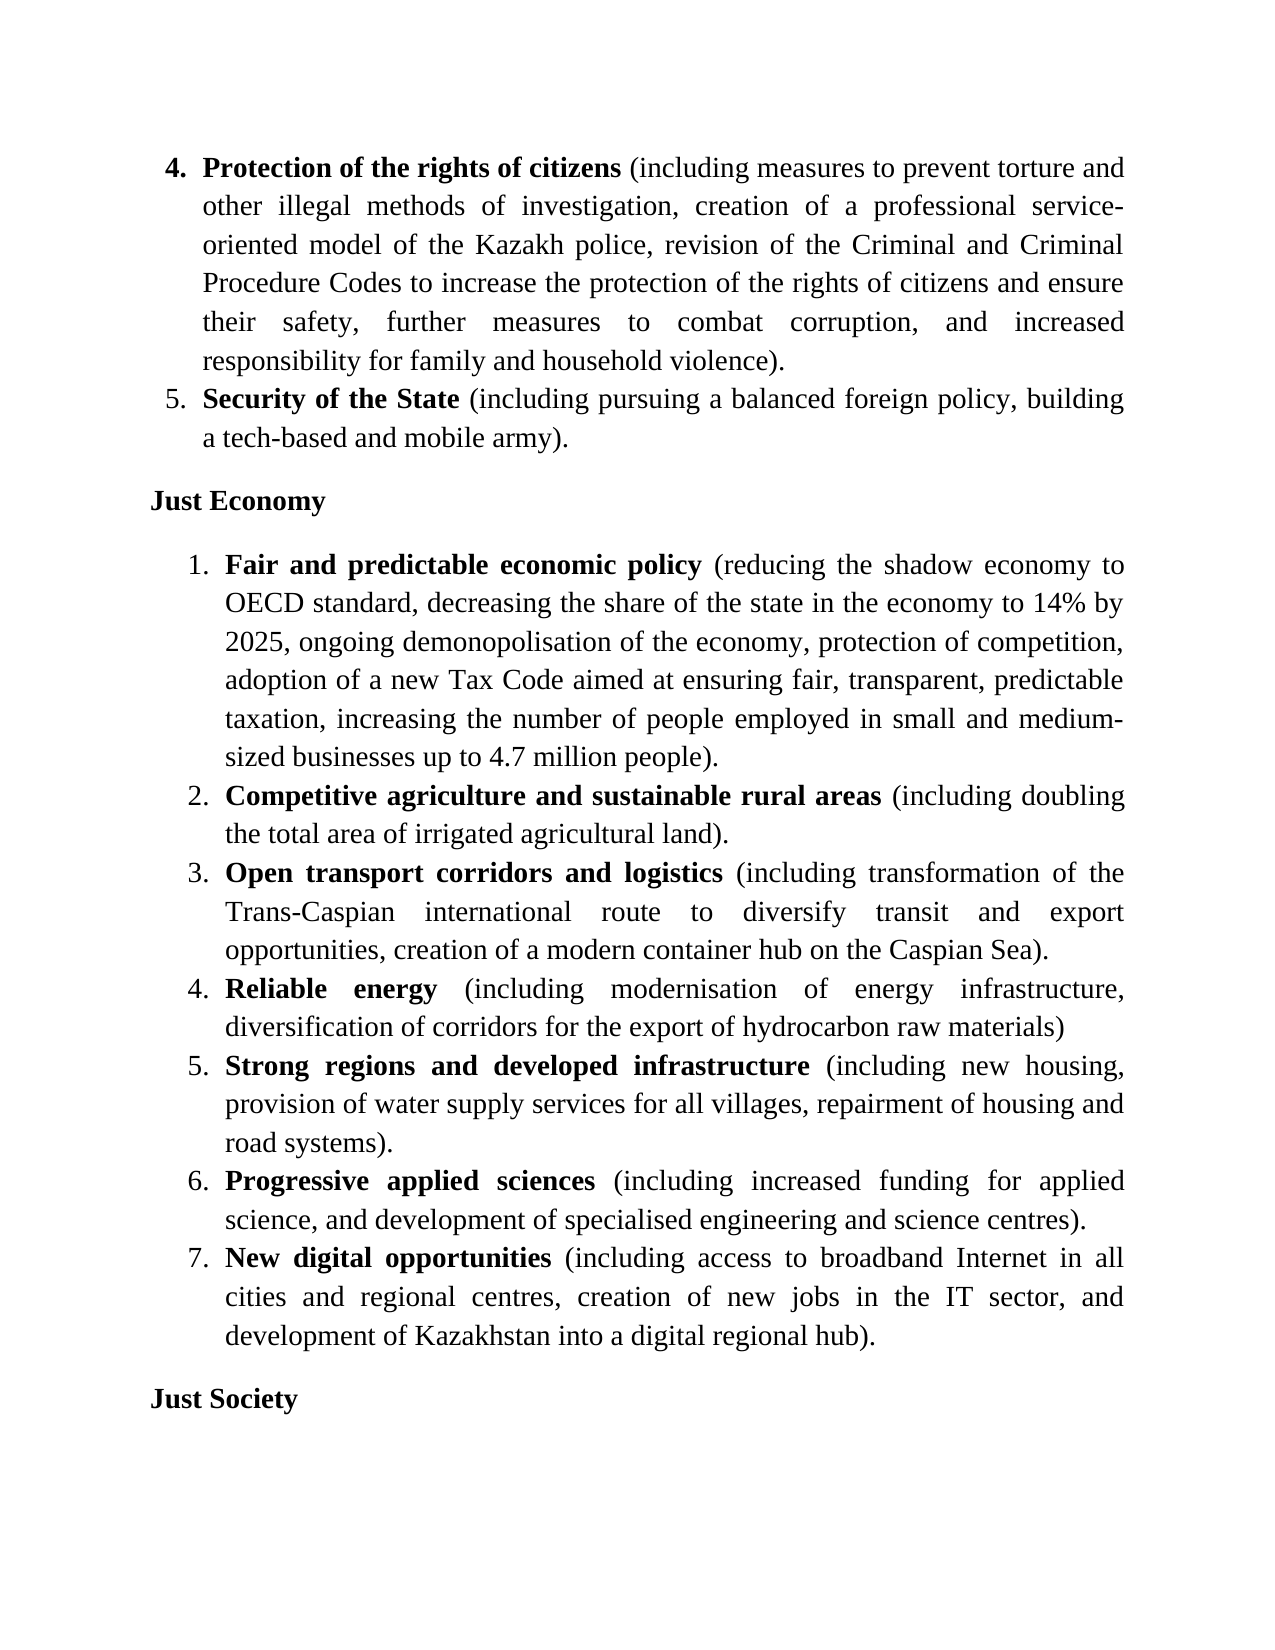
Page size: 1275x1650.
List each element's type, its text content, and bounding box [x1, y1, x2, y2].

list New digital opportunities (including access to broadband Internet in all cities and regional centres, creation of new jobs in the IT sector, and development of Kazakhstan into a digital regional hub). [187, 1241, 1125, 1351]
list Strong regions and developed infrastructure (including new housing, provision of water supply services for all villages, repairment of housing and road systems). [187, 1048, 1125, 1158]
text Just Economy [150, 483, 1125, 517]
list Security of the State (including pursuing a balanced foreign policy, building a tech-based and mobile army). [165, 381, 1125, 453]
list Progressive applied sciences (including increased funding for applied science, and development of specialised engineering and science centres). [187, 1163, 1125, 1236]
list Protection of the rights of citizens (including measures to prevent torture and other illegal methods of investigation, creation of a professional service-oriented model of the Kazakh police, revision of the Criminal and Criminal Procedure Codes to increase the protection of the rights of citizens and ensure their safety, further measures to combat corruption, and increased responsibility for family and household violence). [165, 150, 1125, 376]
text Just Society [150, 1381, 1125, 1415]
list Competitive agriculture and sustainable rural areas (including doubling the total area of irrigated agricultural land). [187, 778, 1125, 850]
list Fair and predictable economic policy (reducing the shadow economy to OECD standard, decreasing the share of the state in the economy to 14% by 2025, ongoing demonopolisation of the economy, protection of competition, adoption of a new Tax Code aimed at ensuring fair, transparent, predictable taxation, increasing the number of people employed in small and medium-sized businesses up to 4.7 million people). [187, 547, 1125, 773]
list Open transport corridors and logistics (including transformation of the Trans-Caspian international route to diversify transit and export opportunities, creation of a modern container hub on the Caspian Sea). [187, 855, 1125, 966]
list Reliable energy (including modernisation of energy infrastructure, diversification of corridors for the export of hydrocarbon raw materials) [187, 971, 1125, 1043]
